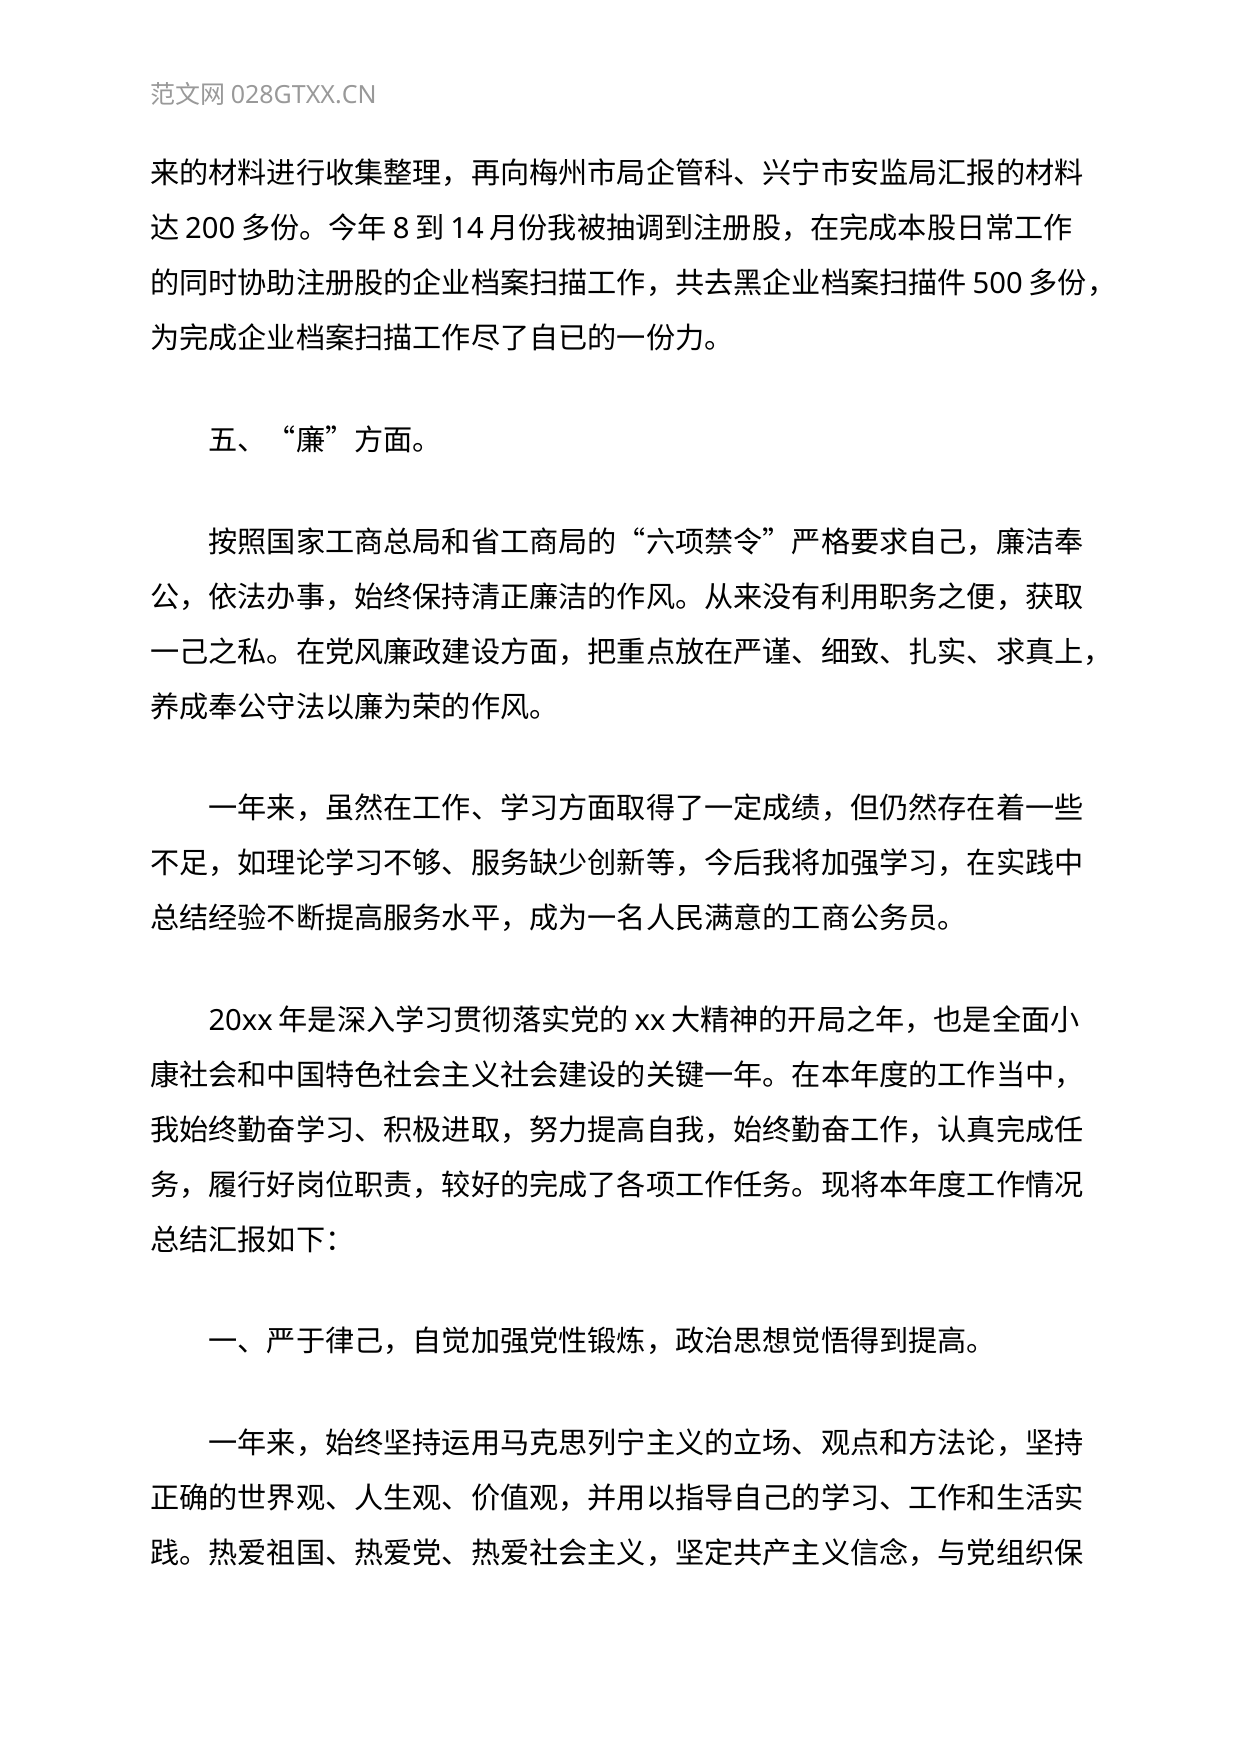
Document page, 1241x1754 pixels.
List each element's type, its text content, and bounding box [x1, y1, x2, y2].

text 按照国家工商总局和省工商局的“六项禁令”严格要求自己，廉洁奉公，依法办事，始终保持清正廉洁的作风。从来没有利用职务之便，获取一己之私。在党风廉政建设方面，把重点放在严谨、细致、扎实、求真上，养成奉公守法以廉为荣的作风。 [150, 518, 1090, 725]
text 一、严于律己，自觉加强党性锻炼，政治思想觉悟得到提高。 [150, 1318, 1090, 1360]
text 五、“廉”方面。 [150, 417, 1090, 459]
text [150, 1420, 1090, 1572]
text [150, 150, 1090, 357]
text 一年来，虽然在工作、学习方面取得了一定成绩，但仍然存在着一些不足，如理论学习不够、服务缺少创新等，今后我将加强学习，在实践中总结经验不断提高服务水平，成为一名人民满意的工商公务员。 [150, 785, 1090, 937]
text 20xx年是深入学习贯彻落实党的xx大精神的开局之年，也是全面小康社会和中国特色社会主义社会建设的关键一年。在本年度的工作当中，我始终勤奋学习、积极进取，努力提高自我，始终勤奋工作，认真完成任务，履行好岗位职责，较好的完成了各项工作任务。现将本年度工作情况总结汇报如下： [150, 996, 1090, 1258]
